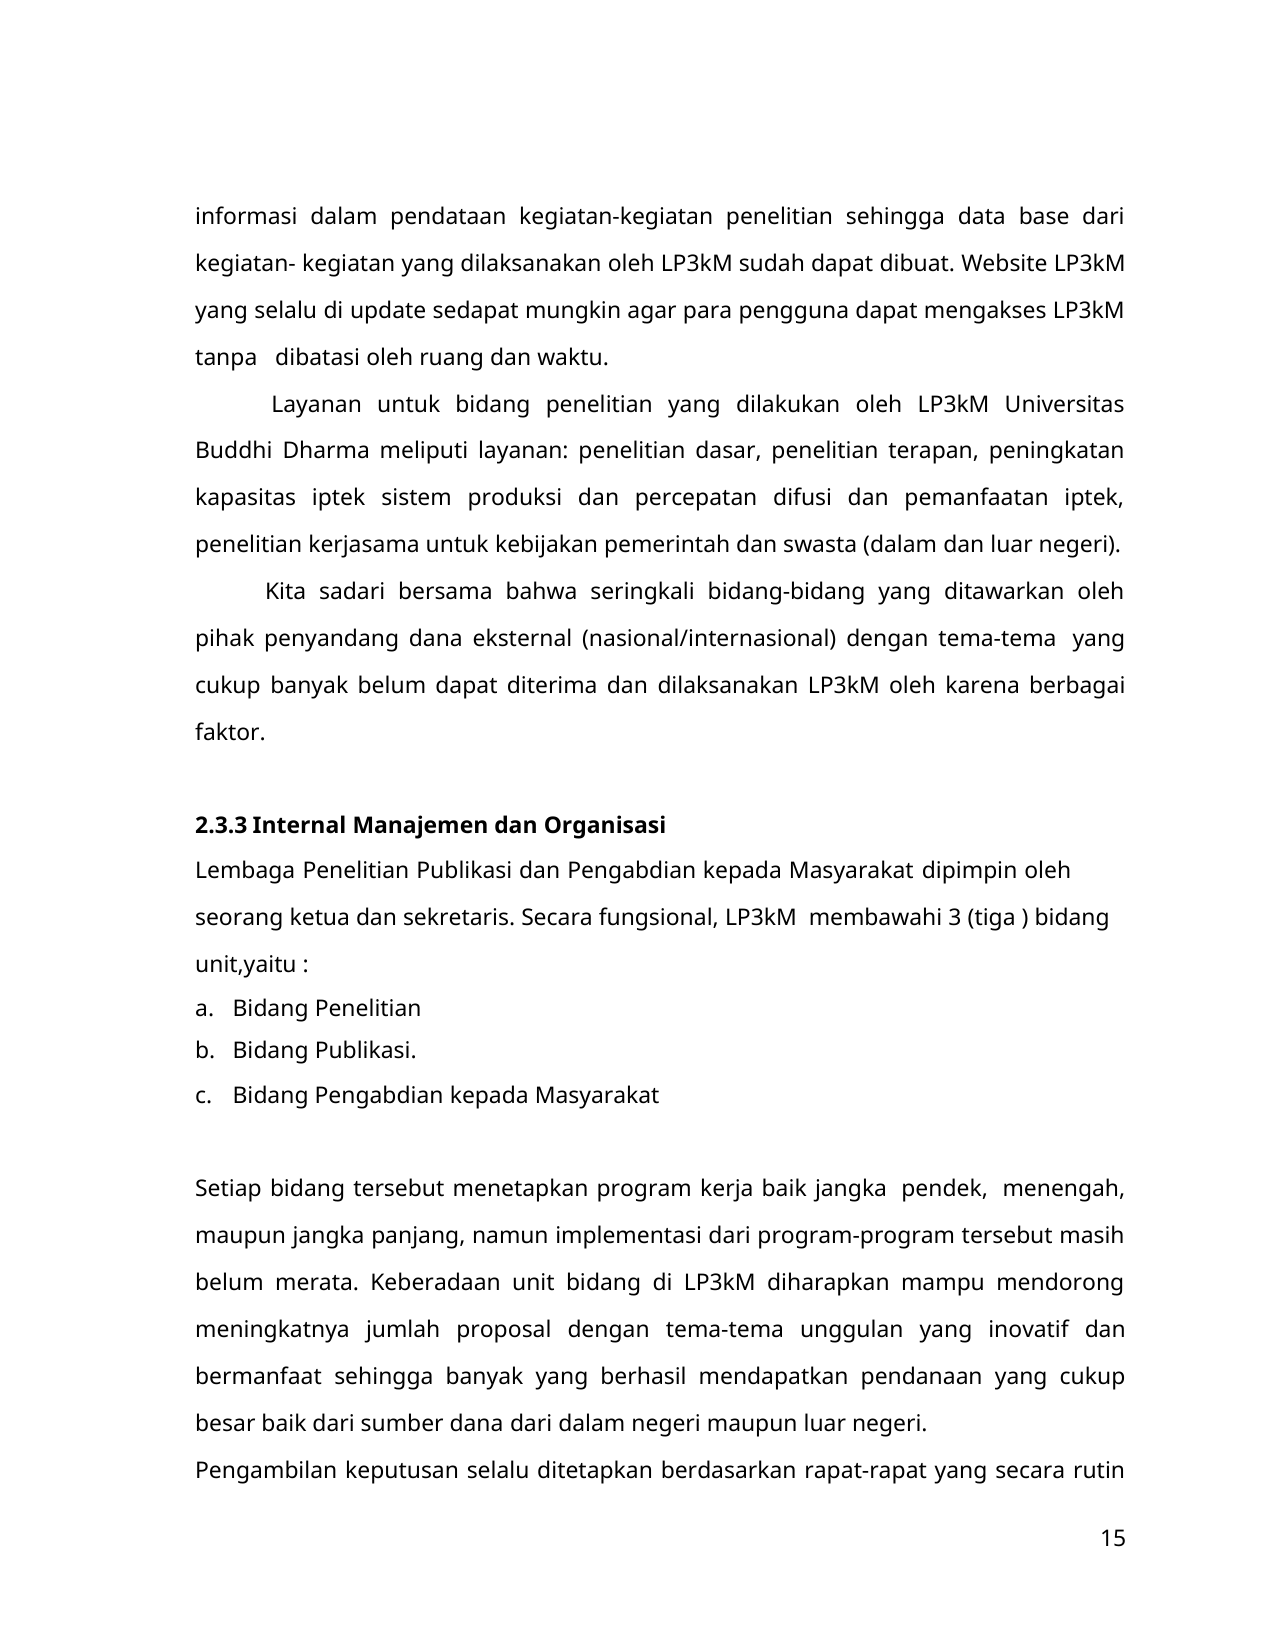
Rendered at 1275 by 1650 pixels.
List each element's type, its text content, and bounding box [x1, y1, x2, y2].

text Setiap bidang tersebut menetapkan program kerja baik jangka pendek, menengah, maupun jangka panjang, namun implementasi dari program-program tersebut masih belum merata. Keberadaan unit bidang di LP3kM diharapkan mampu mendorong meningkatnya jumlah proposal dengan tema-tema unggulan yang inovatif dan bermanfaat sehingga banyak yang berhasil mendapatkan pendanaan yang cukup besar baik dari sumber dana dari dalam negeri maupun luar negeri. [195, 1172, 1126, 1438]
text Layanan untuk bidang penelitian yang dilakukan oleh LP3kM Universitas Buddhi Dharma meliputi layanan: penelitian dasar, penelitian terapan, peningkatan kapasitas iptek sistem produksi dan percepatan difusi dan pemanfaatan iptek, penelitian kerjasama untuk kebijakan pemerintah dan swasta (dalam dan luar negeri). [195, 388, 1125, 559]
list Bidang Pengabdian kepada Masyarakat [195, 1079, 1142, 1110]
list Internal Manajemen dan Organisasi [195, 809, 1142, 840]
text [195, 1453, 1126, 1485]
list Bidang Penelitian [195, 995, 1142, 1021]
text Kita sadari bersama bahwa seringkali bidang-bidang yang ditawarkan oleh pihak penyandang dana eksternal (nasional/internasional) dengan tema-tema yang cukup banyak belum dapat diterima dan dilaksanakan LP3kM oleh karena berbagai faktor. [195, 575, 1126, 747]
list Bidang Publikasi. [195, 1034, 1142, 1066]
text Lembaga Penelitian Publikasi dan Pengabdian kepada Masyarakat dipimpin oleh seorang ketua dan sekretaris. Secara fungsional, LP3kM membawahi 3 (tiga ) bidang unit,yaitu : [195, 853, 1142, 979]
text informasi dalam pendataan kegiatan-kegiatan penelitian sehingga data base dari kegiatan- kegiatan yang dilaksanakan oleh LP3kM sudah dapat dibuat. Website LP3kM yang selalu di update sedapat mungkin agar para pengguna dapat mengakses LP3kM tanpa dibatasi oleh ruang dan waktu. [195, 200, 1126, 372]
